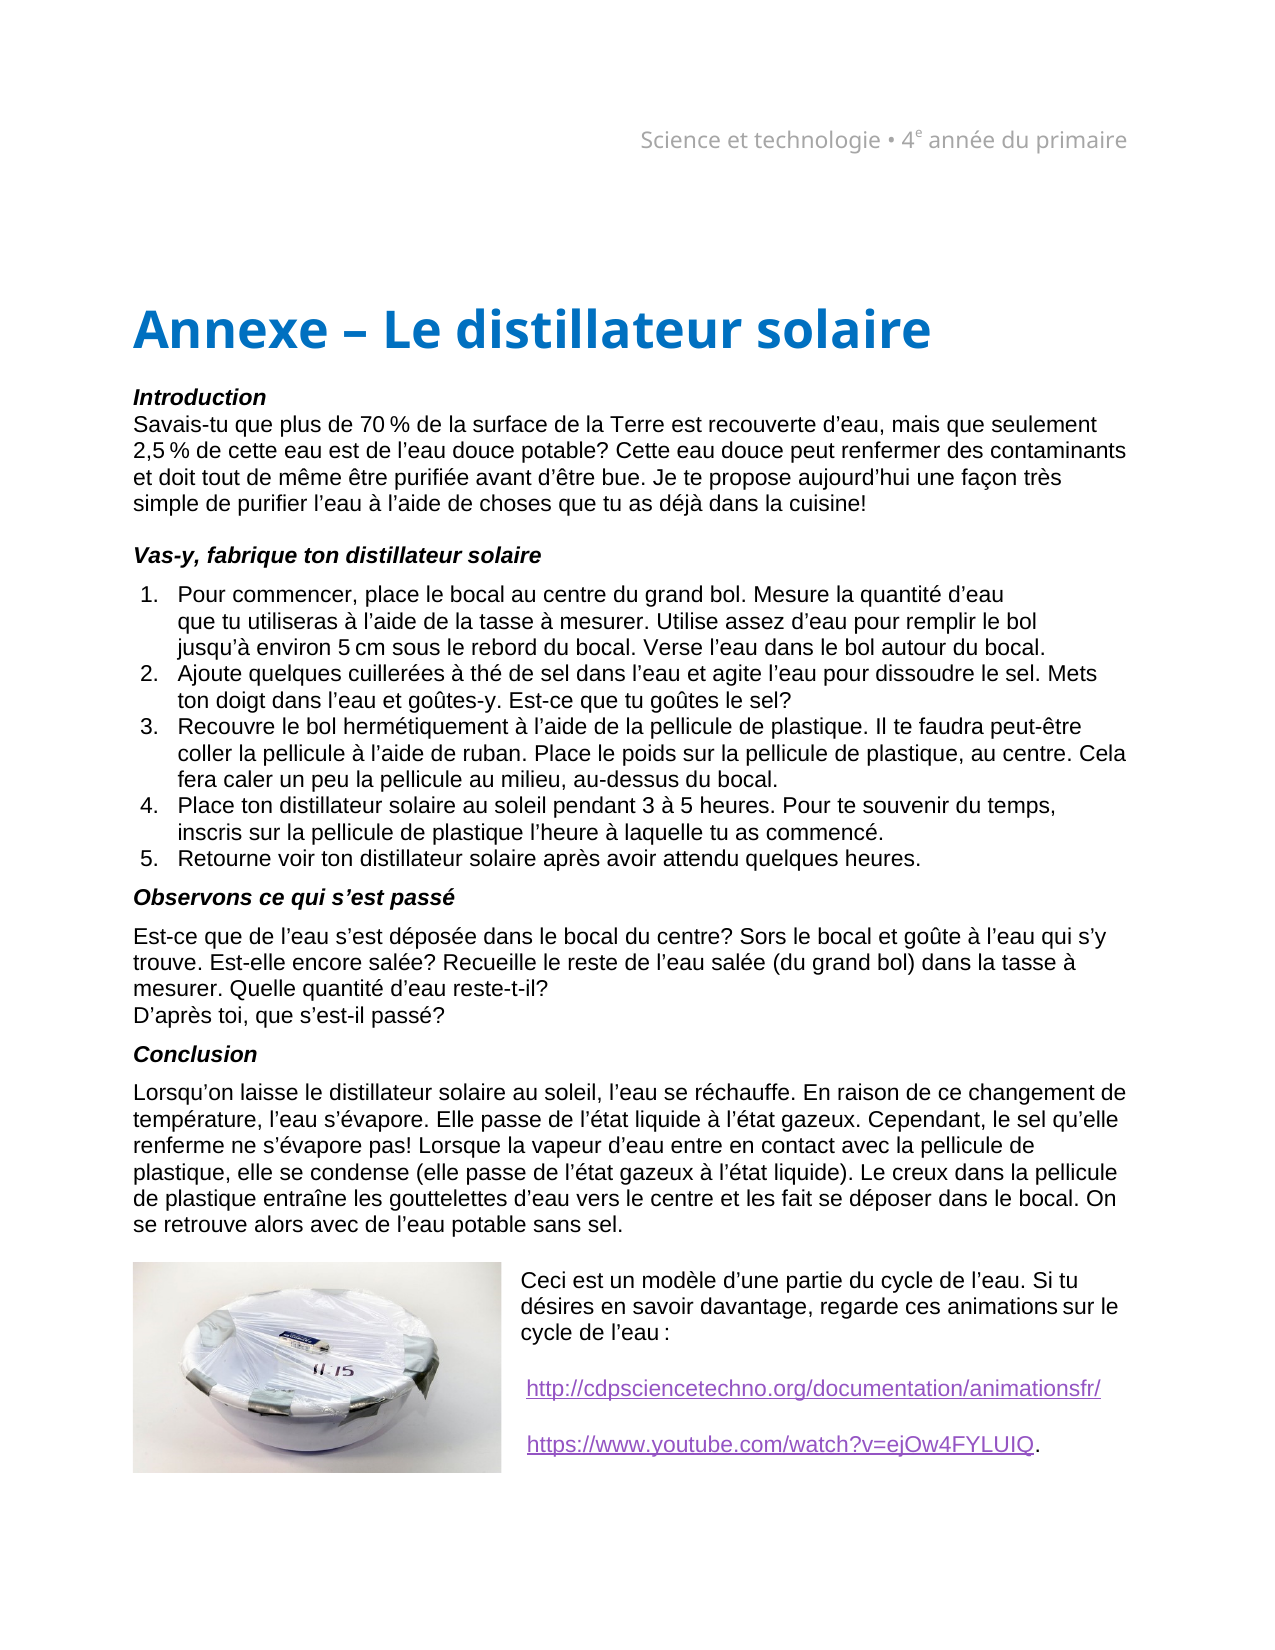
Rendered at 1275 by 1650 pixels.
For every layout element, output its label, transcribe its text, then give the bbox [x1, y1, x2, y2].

text Annexe – Le distillateur solaire [133, 293, 1127, 363]
text Est-ce que de l’eau s’est déposée dans le bocal du centre? Sors le bocal et goûte à l’eau qui s’y trouve. Est-elle encore salée? Recueille le reste de l’eau salée (du grand bol) dans la tasse à mesurer. Quelle quantité d’eau reste-t-il? [133, 923, 1127, 1002]
text https://www.youtube.com/watch?v=ejOw4FYLUIQ. [502, 1431, 1127, 1457]
text Savais-tu que plus de 70 % de la surface de la Terre est recouverte d’eau, mais que seulement 2,5 % de cette eau est de l’eau douce potable? Cette eau douce peut renfermer des contaminants et doit tout de même être purifiée avant d’être bue. Je te propose aujourd’hui une façon très simple de purifier l’eau à l’aide de choses que tu as déjà dans la cuisine! [133, 411, 1127, 516]
list Pour commencer, place le bocal au centre du grand bol. Mesure la quantité d’eau que tu utiliseras à l’aide de la tasse à mesurer. Utilise assez d’eau pour remplir le bol jusqu’à environ 5 cm sous le rebord du bocal. Verse l’eau dans le bol autour du bocal. [140, 581, 1127, 660]
picture [132, 1262, 502, 1473]
list Ajoute quelques cuillerées à thé de sel dans l’eau et agite l’eau pour dissoudre le sel. Mets ton doigt dans l’eau et goûtes-y. Est-ce que tu goûtes le sel? [140, 660, 1127, 713]
text Ceci est un modèle d’une partie du cycle de l’eau. Si tu désires en savoir davantage, regarde ces animations sur le cycle de l’eau : [502, 1267, 1127, 1346]
text Observons ce qui s’est passé [133, 884, 1127, 910]
text Conclusion [133, 1041, 1127, 1067]
list Recouvre le bol hermétiquement à l’aide de la pellicule de plastique. Il te faudra peut-être coller la pellicule à l’aide de ruban. Place le poids sur la pellicule de plastique, au centre. Cela fera caler un peu la pellicule au milieu, au-dessus du bocal. [140, 713, 1127, 792]
list Place ton distillateur solaire au soleil pendant 3 à 5 heures. Pour te souvenir du temps, inscris sur la pellicule de plastique l’heure à laquelle tu as commencé. [140, 792, 1127, 845]
text D’après toi, que s’est-il passé? [133, 1002, 1127, 1028]
list Retourne voir ton distillateur solaire après avoir attendu quelques heures. [140, 845, 1127, 871]
text Introduction [133, 384, 1127, 411]
text Lorsqu’on laisse le distillateur solaire au soleil, l’eau se réchauffe. En raison de ce changement de température, l’eau s’évapore. Elle passe de l’état liquide à l’état gazeux. Cependant, le sel qu’elle renferme ne s’évapore pas! Lorsque la vapeur d’eau entre en contact avec la pellicule de plastique, elle se condense (elle passe de l’état gazeux à l’état liquide). Le creux dans la pellicule de plastique entraîne les gouttelettes d’eau vers le centre et les fait se déposer dans le bocal. On se retrouve alors avec de l’eau potable sans sel. [133, 1079, 1127, 1237]
text http://cdpsciencetechno.org/documentation/animationsfr/ [502, 1375, 1127, 1401]
text Vas-y, fabrique ton distillateur solaire [133, 542, 1127, 569]
